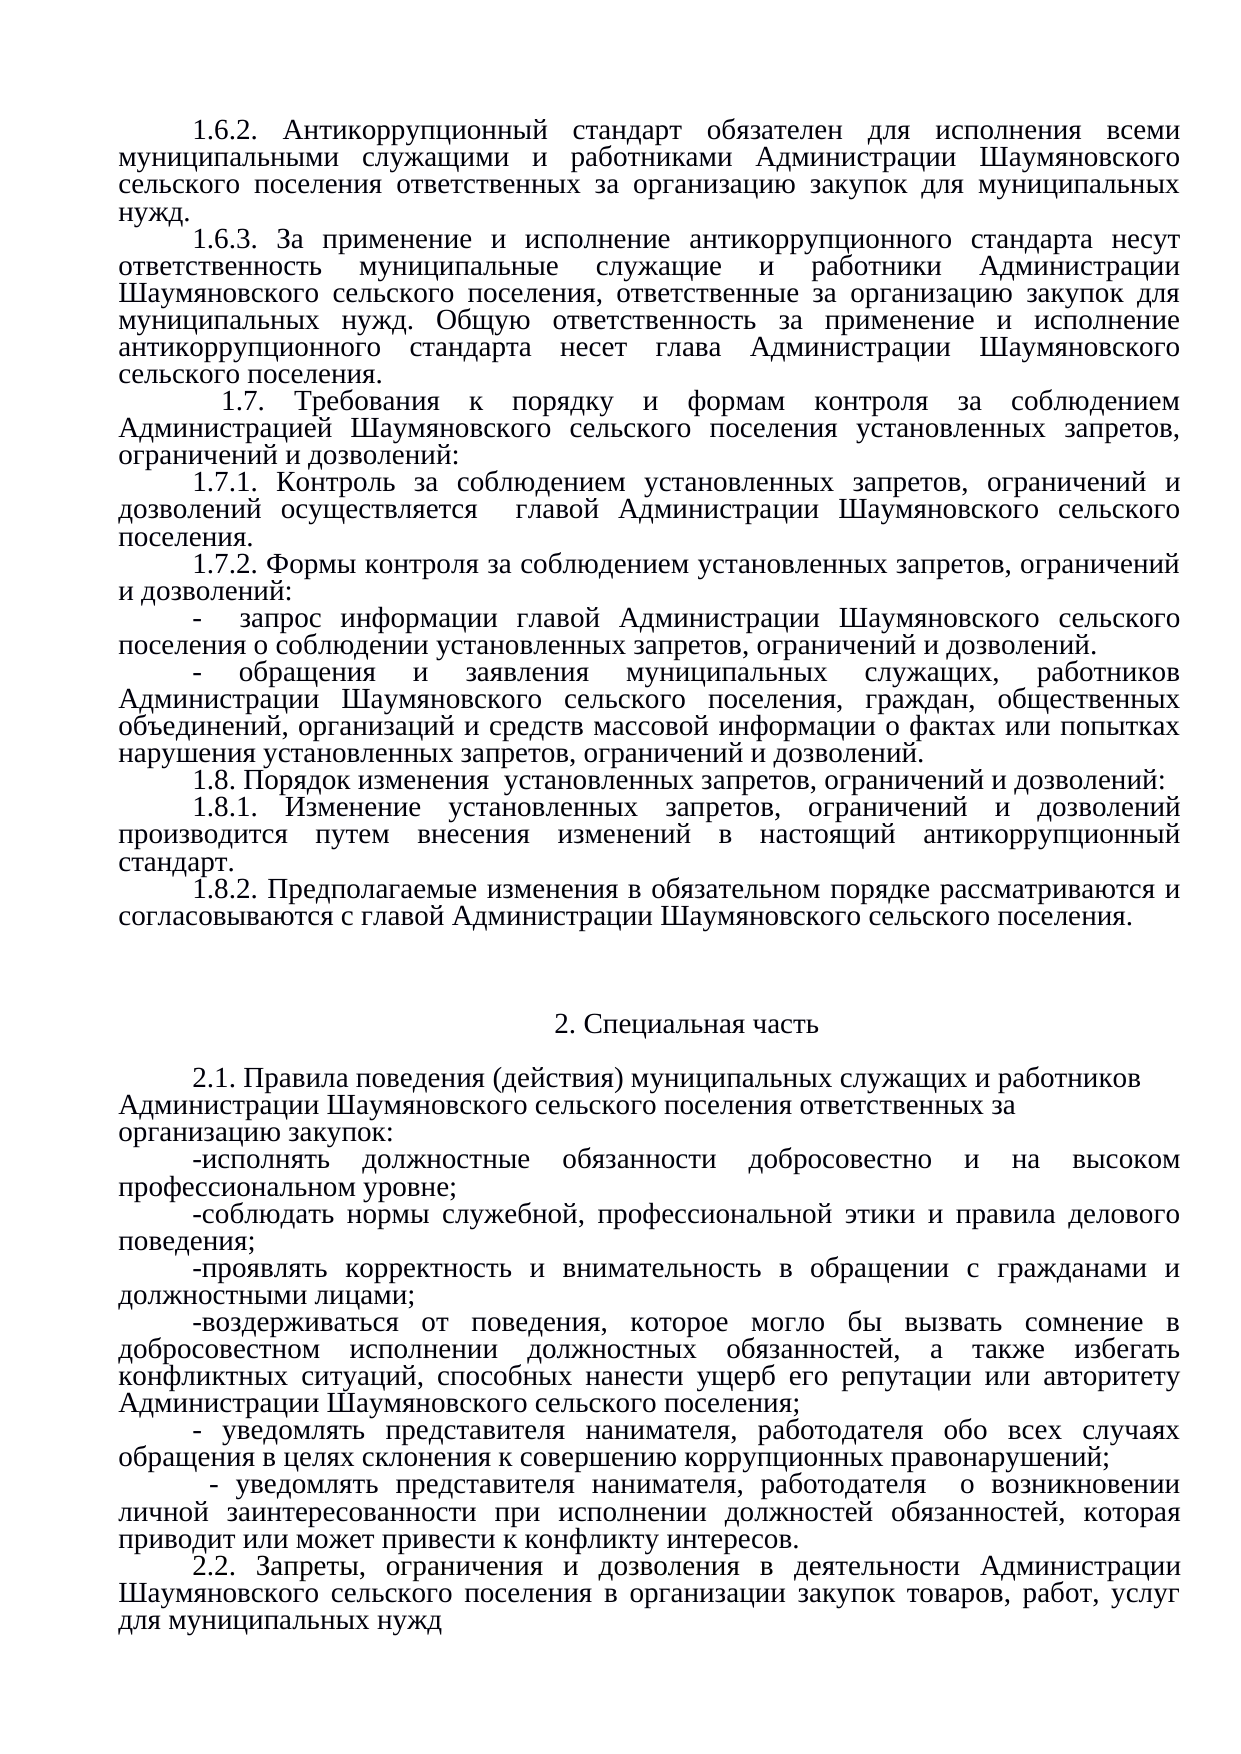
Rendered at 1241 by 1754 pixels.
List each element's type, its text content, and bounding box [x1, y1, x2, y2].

text - уведомлять представителя нанимателя, работодателя о возникновении личной заинтересованности при исполнении должностей обязанностей, которая приводит или может привести к конфликту интересов. [118, 1472, 1181, 1553]
text - обращения и заявления муниципальных служащих, работников Администрации Шаумяновского сельского поселения, граждан, общественных объединений, организаций и средств массовой информации о фактах или попытках нарушения установленных запретов, ограничений и дозволений. [118, 660, 1181, 768]
text - уведомлять представителя нанимателя, работодателя обо всех случаях обращения в целях склонения к совершению коррупционных правонарушений; [118, 1418, 1181, 1472]
text 2.2. Запреты, ограничения и дозволения в деятельности Администрации Шаумяновского сельского поселения в организации закупок товаров, работ, услуг для муниципальных нужд [118, 1553, 1181, 1635]
text 1.7.2. Формы контроля за соблюдением установленных запретов, ограничений и дозволений: [118, 551, 1181, 606]
text -проявлять корректность и внимательность в обращении с гражданами и должностными лицами; [118, 1256, 1181, 1310]
text 1.8.1. Изменение установленных запретов, ограничений и дозволений производится путем внесения изменений в настоящий антикоррупционный стандарт. [118, 795, 1181, 876]
text -исполнять должностные обязанности добросовестно и на высоком профессиональном уровне; [118, 1147, 1181, 1201]
text 1.6.2. Антикоррупционный стандарт обязателен для исполнения всеми муниципальными служащими и работниками Администрации Шаумяновского сельского поселения ответственных за организацию закупок для муниципальных нужд. [118, 118, 1181, 226]
text 1.8. Порядок изменения установленных запретов, ограничений и дозволений: [118, 768, 1181, 795]
text - запрос информации главой Администрации Шаумяновского сельского поселения о соблюдении установленных запретов, ограничений и дозволений. [118, 606, 1181, 660]
text -воздерживаться от поведения, которое могло бы вызвать сомнение в добросовестном исполнении должностных обязанностей, а также избегать конфликтных ситуаций, способных нанести ущерб его репутации или авторитету Администрации Шаумяновского сельского поселения; [118, 1310, 1181, 1418]
text -соблюдать нормы служебной, профессиональной этики и правила делового поведения; [118, 1201, 1181, 1256]
text 1.8.2. Предполагаемые изменения в обязательном порядке рассматриваются и согласовываются с главой Администрации Шаумяновского сельского поселения. [118, 876, 1181, 931]
text 2.1. Правила поведения (действия) муниципальных служащих и работников Администрации Шаумяновского сельского поселения ответственных за организацию закупок: [118, 1066, 1181, 1147]
text 1.7.1. Контроль за соблюдением установленных запретов, ограничений и дозволений осуществляется главой Администрации Шаумяновского сельского поселения. [118, 470, 1181, 551]
text 2. Специальная часть [118, 1012, 1181, 1039]
text 1.6.3. За применение и исполнение антикоррупционного стандарта несут ответственность муниципальные служащие и работники Администрации Шаумяновского сельского поселения, ответственные за организацию закупок для муниципальных нужд. Общую ответственность за применение и исполнение антикоррупционного стандарта несет глава Администрации Шаумяновского сельского поселения. [118, 226, 1181, 389]
text 1.7. Требования к порядку и формам контроля за соблюдением Администрацией Шаумяновского сельского поселения установленных запретов, ограничений и дозволений: [118, 389, 1181, 470]
